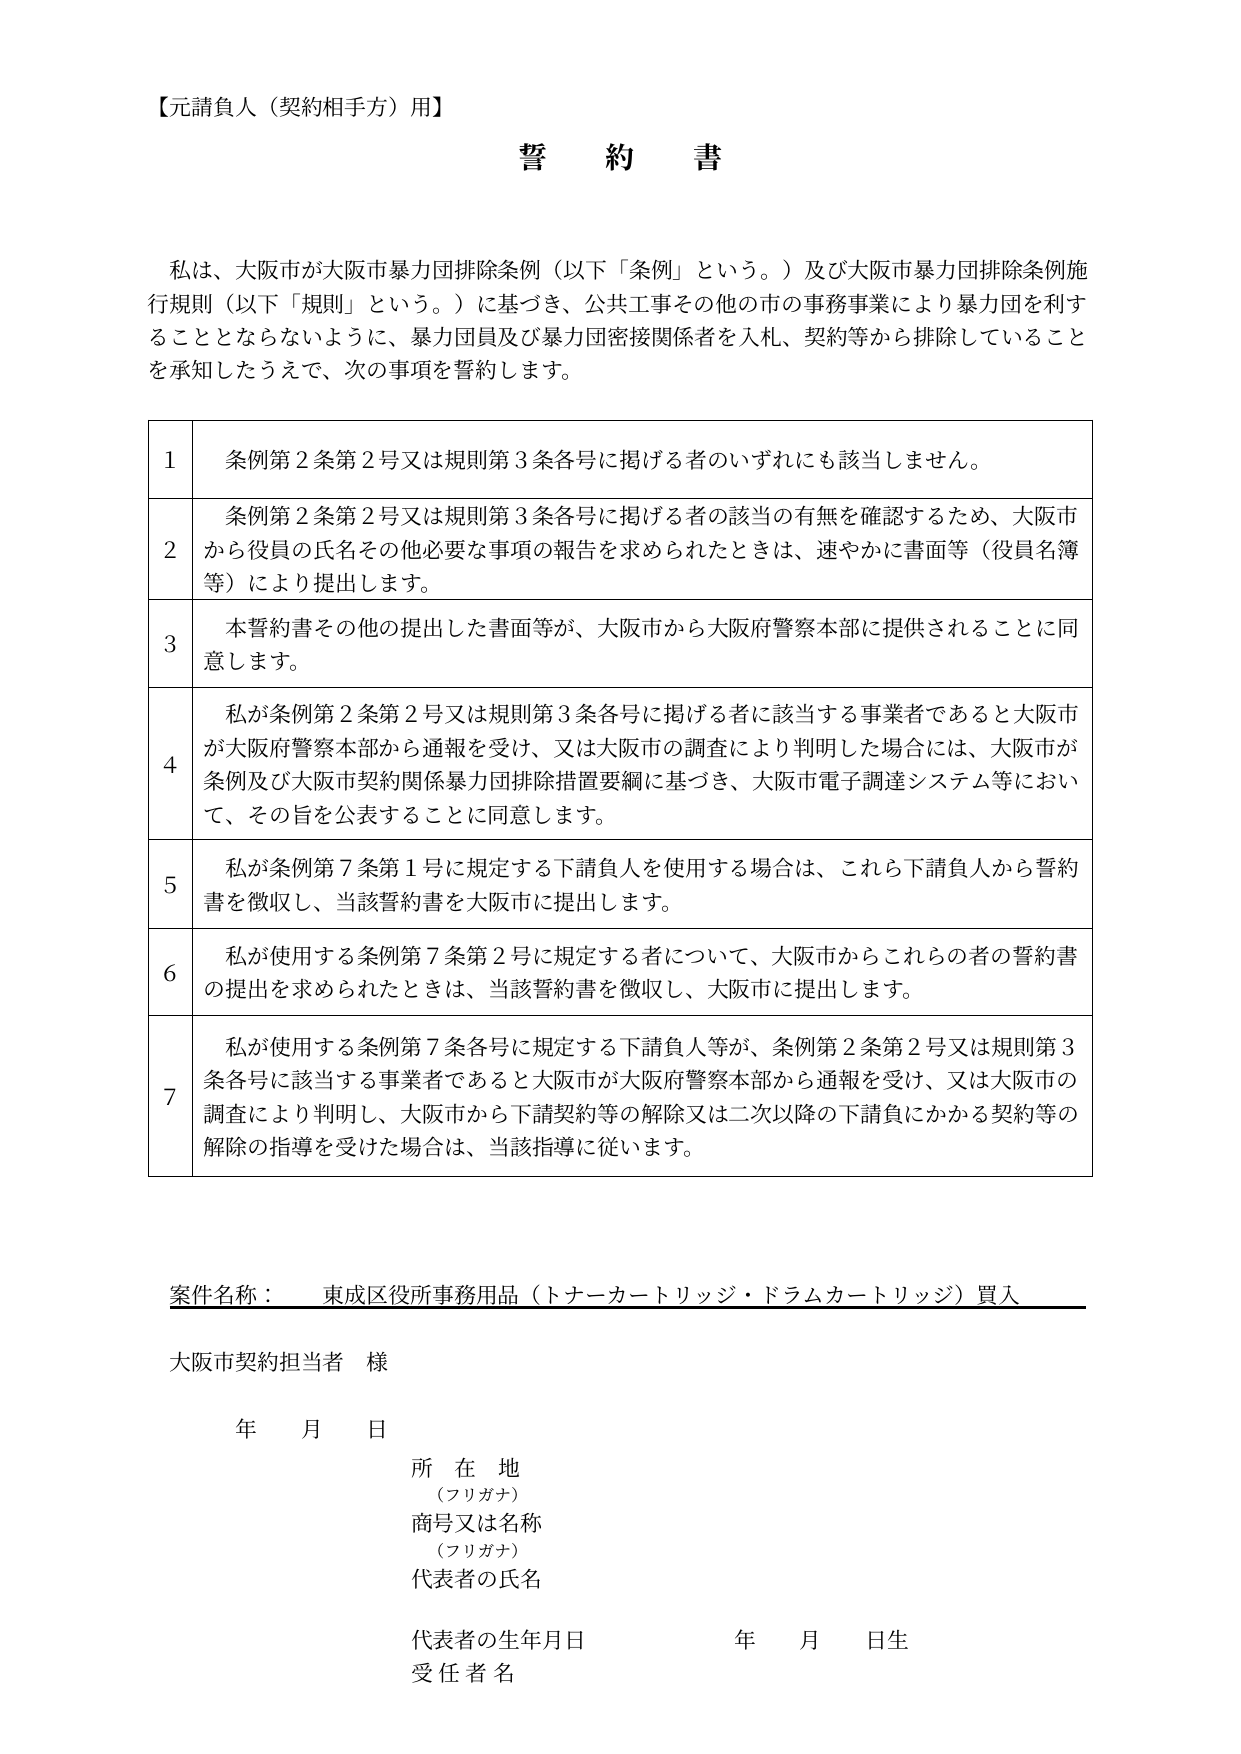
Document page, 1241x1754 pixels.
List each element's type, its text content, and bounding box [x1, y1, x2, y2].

table_cell ５ [149, 840, 192, 928]
table_cell 本誓約書その他の提出した書面等が、大阪市から大阪府警察本部に提供されることに同意します。 [193, 600, 1092, 687]
text 【元請負人（契約相手方）用】 [148, 89, 1092, 123]
text 案件名称： 東成区役所事務用品（トナーカートリッジ・ドラムカートリッジ）買入 [148, 1278, 1092, 1311]
table_cell ７ [149, 1016, 192, 1176]
table_header １ [149, 421, 192, 497]
text 年 月 日 [148, 1411, 1092, 1445]
table_cell 私が条例第７条第１号に規定する下請負人を使用する場合は、これら下請負人から誓約書を徴収し、当該誓約書を大阪市に提出します。 [193, 840, 1092, 928]
table_cell ２ [149, 499, 192, 599]
table_header 条例第２条第２号又は規則第３条各号に掲げる者のいずれにも該当しません。 [193, 421, 1092, 497]
text 大阪市契約担当者 様 [148, 1344, 1092, 1378]
table_cell 条例第２条第２号又は規則第３条各号に掲げる者の該当の有無を確認するため、大阪市から役員の氏名その他必要な事項の報告を求められたときは、速やかに書面等（役員名簿等）により提出します。 [193, 499, 1092, 599]
text 私は、大阪市が大阪市暴力団排除条例（以下「条例」という。）及び大阪市暴力団排除条例施行規則（以下「規則」という。）に基づき、公共工事その他の市の事務事業により暴力団を利することとならないように、暴力団員及び暴力団密接関係者を入札、契約等から排除していることを承知したうえで、次の事項を誓約します。 [148, 252, 1092, 386]
table_cell ３ [149, 600, 192, 687]
table_cell 私が使用する条例第７条各号に規定する下請負人等が、条例第２条第２号又は規則第３条各号に該当する事業者であると大阪市が大阪府警察本部から通報を受け、又は大阪市の調査により判明し、大阪市から下請契約等の解除又は二次以降の下請負にかかる契約等の解除の指導を受けた場合は、当該指導に従います。 [193, 1016, 1092, 1176]
table_cell ４ [149, 688, 192, 839]
table_cell 私が条例第２条第２号又は規則第３条各号に掲げる者に該当する事業者であると大阪市が大阪府警察本部から通報を受け、又は大阪市の調査により判明した場合には、大阪市が条例及び大阪市契約関係暴力団排除措置要綱に基づき、大阪市電子調達システム等において、その旨を公表することに同意します。 [193, 688, 1092, 839]
table_cell ６ [149, 929, 192, 1015]
text 誓 約 書 [148, 123, 1092, 189]
table_cell 私が使用する条例第７条第２号に規定する者について、大阪市からこれらの者の誓約書の提出を求められたときは、当該誓約書を徴収し、大阪市に提出します。 [193, 929, 1092, 1015]
